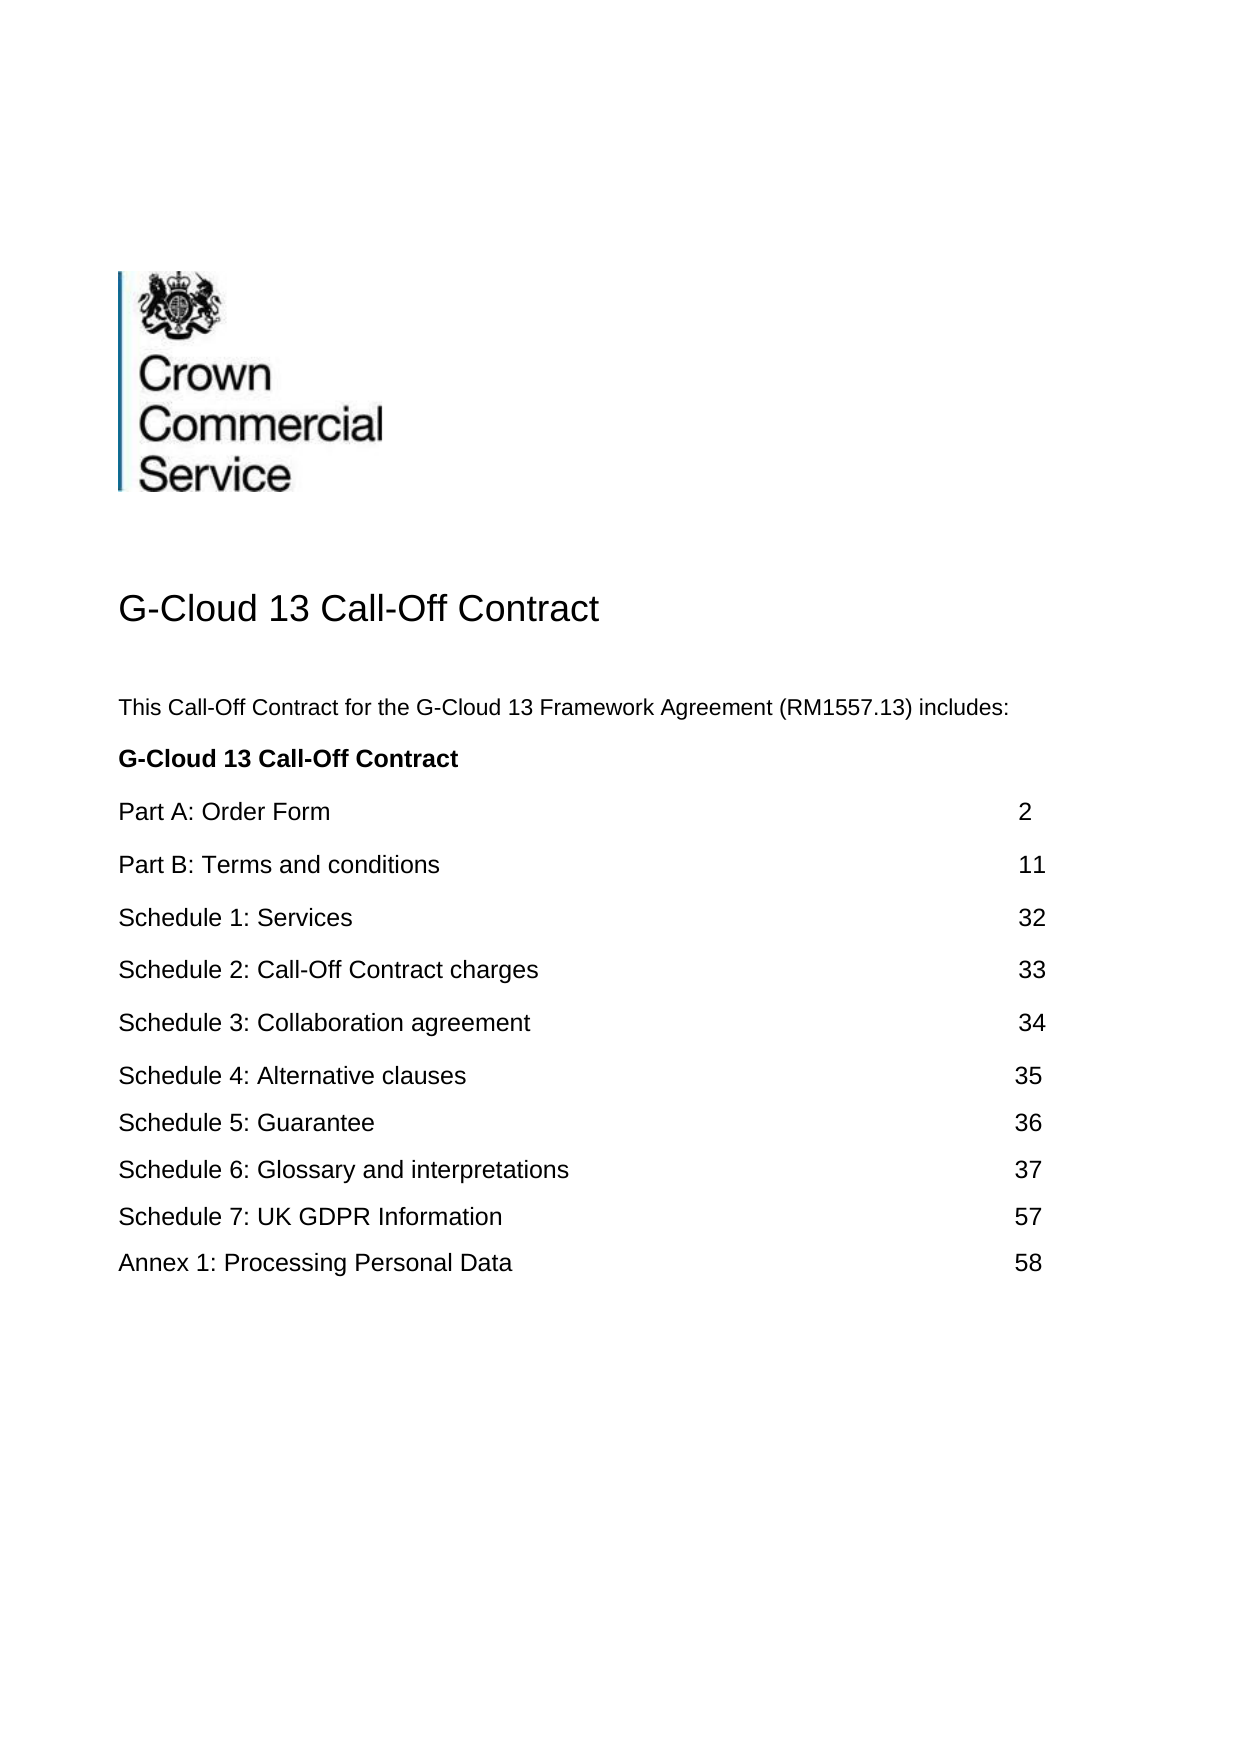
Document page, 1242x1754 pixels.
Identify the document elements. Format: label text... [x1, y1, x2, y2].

text Schedule 6: Glossary and interpretations 37 [118, 1155, 1048, 1183]
text Part B: Terms and conditions 11 [118, 849, 1048, 878]
text Schedule 1: Services 32 [118, 902, 1048, 931]
text Part A: Order Form 2 [118, 797, 1048, 825]
text Schedule 5: Guarantee 36 [118, 1108, 1048, 1137]
subtitle G-Cloud 13 Call-Off Contract [118, 586, 1111, 629]
text Schedule 3: Collaboration agreement 34 [118, 1008, 1048, 1037]
text Schedule 2: Call-Off Contract charges 33 [118, 955, 1048, 984]
text G-Cloud 13 Call-Off Contract [118, 744, 1109, 772]
text Annex 1: Processing Personal Data 58 [118, 1248, 1048, 1277]
text This Call-Off Contract for the G-Cloud 13 Framework Agreement (RM1557.13) includes: [118, 694, 1109, 720]
text Schedule 4: Alternative clauses 35 [118, 1061, 1048, 1090]
text Schedule 7: UK GDPR Information 57 [118, 1202, 1048, 1230]
picture [118, 271, 383, 492]
